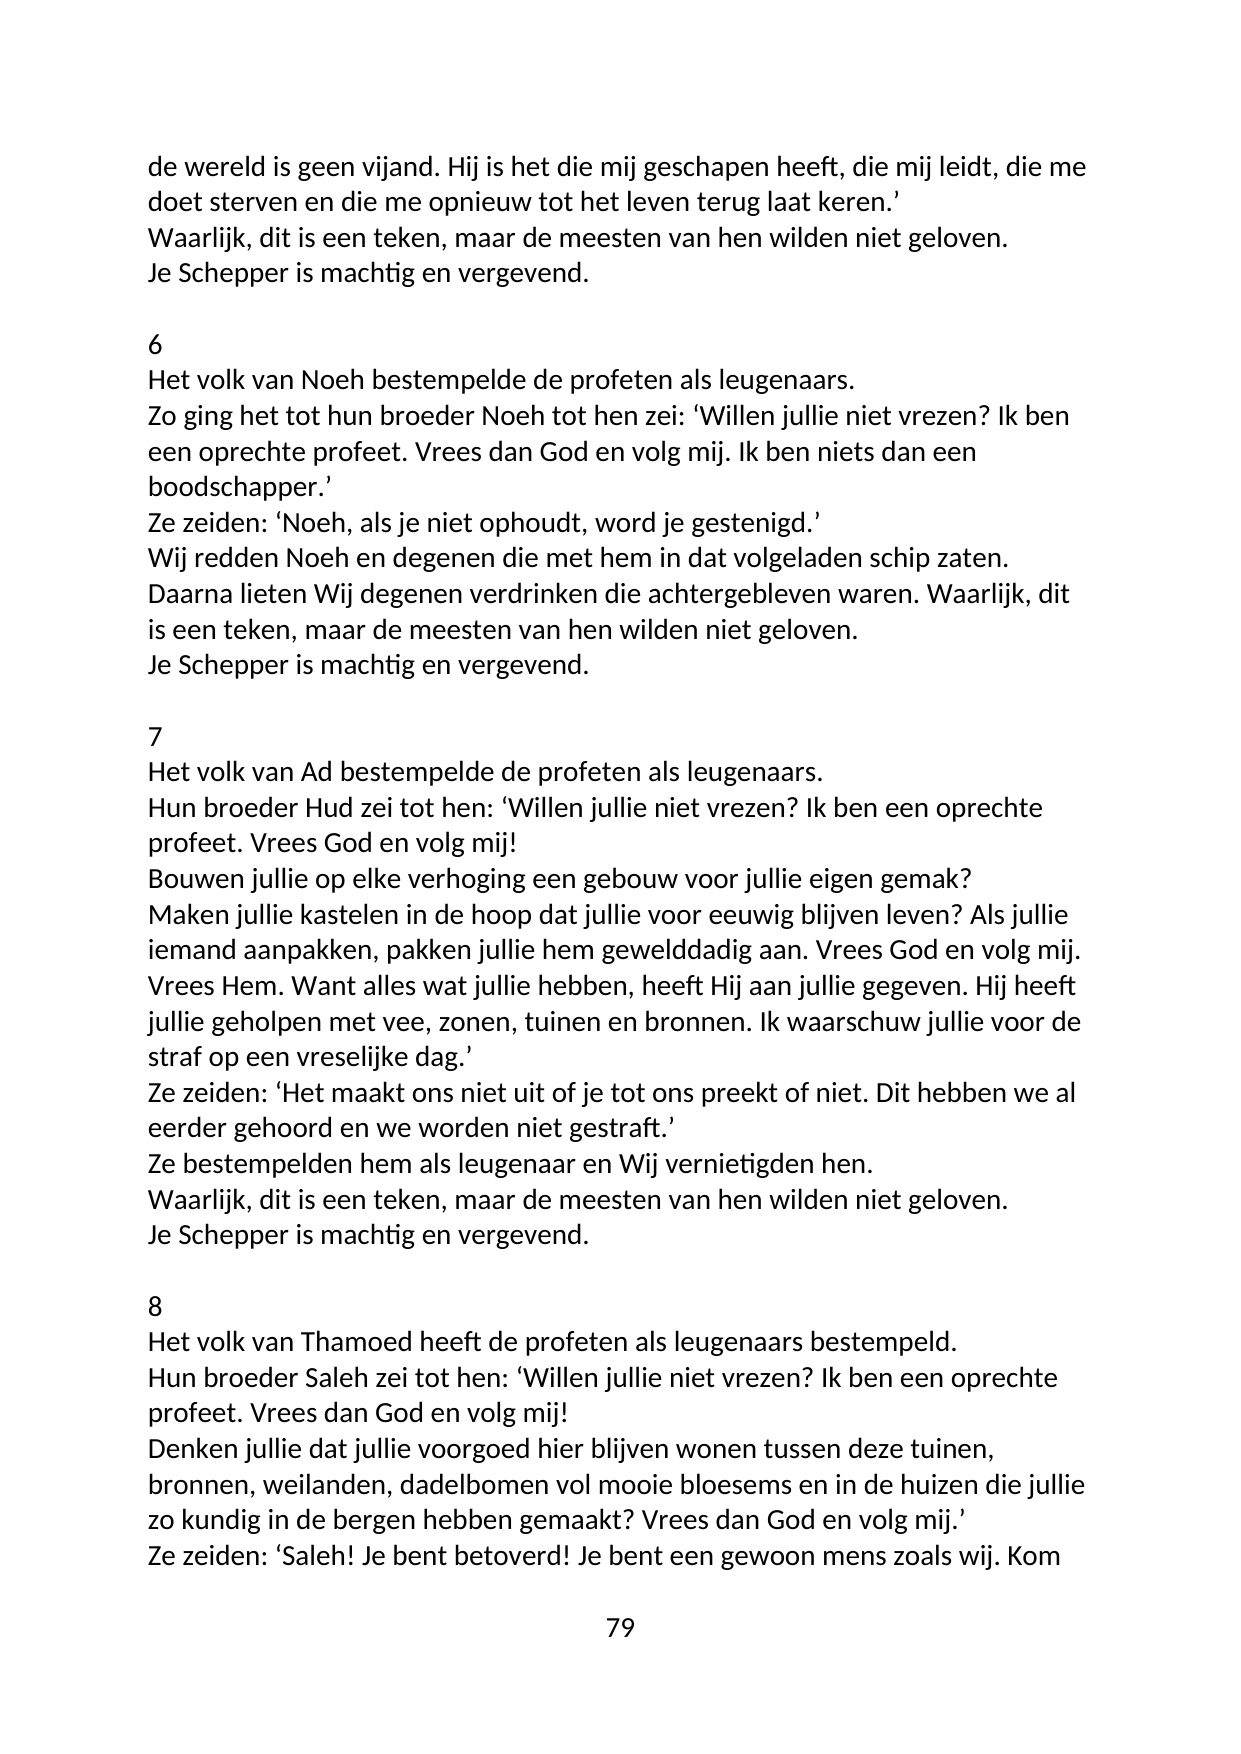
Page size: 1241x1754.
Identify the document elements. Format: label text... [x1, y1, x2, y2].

text profeet. Vrees God en volg mij! [148, 824, 1093, 860]
text Je Schepper is machtig en vergevend. [148, 254, 1093, 290]
text doet sterven en die me opnieuw tot het leven terug laat keren.’ [148, 183, 1093, 219]
text Het volk van Noeh bestempelde de profeten als leugenaars. [148, 361, 1093, 397]
text Waarlijk, dit is een teken, maar de meesten van hen wilden niet geloven. [148, 219, 1093, 254]
text 7 [148, 718, 1093, 753]
text Het volk van Ad bestempelde de profeten als leugenaars. [148, 753, 1093, 789]
text Daarna lieten Wij degenen verdrinken die achtergebleven waren. Waarlijk, dit is een teken, maar de meesten van hen wilden niet geloven. [148, 575, 1093, 646]
text 8 [148, 1288, 1093, 1323]
text Het volk van Thamoed heeft de profeten als leugenaars bestempeld. [148, 1323, 1093, 1359]
text Ze bestempelden hem als leugenaar en Wij vernietigden hen. [148, 1145, 1093, 1181]
text Hun broeder Hud zei tot hen: ‘Willen jullie niet vrezen? Ik ben een oprechte [148, 789, 1093, 824]
text boodschapper.’ [148, 468, 1093, 504]
text Zo ging het tot hun broeder Noeh tot hen zei: ‘Willen jullie niet vrezen? Ik ben [148, 397, 1093, 433]
text 6 [148, 326, 1093, 361]
text Denken jullie dat jullie voorgoed hier blijven wonen tussen deze tuinen, bronnen, weilanden, dadelbomen vol mooie bloesems en in de huizen die jullie zo kundig in de bergen hebben gemaakt? Vrees dan God en volg mij.’ [148, 1430, 1093, 1537]
text Ze zeiden: ‘Het maakt ons niet uit of je tot ons preekt of niet. Dit hebben we al eerder gehoord en we worden niet gestraft.’ [148, 1074, 1093, 1145]
text Hun broeder Saleh zei tot hen: ‘Willen jullie niet vrezen? Ik ben een oprechte [148, 1359, 1093, 1394]
text Je Schepper is machtig en vergevend. [148, 646, 1093, 682]
text Waarlijk, dit is een teken, maar de meesten van hen wilden niet geloven. [148, 1181, 1093, 1216]
text de wereld is geen vijand. Hij is het die mij geschapen heeft, die mij leidt, die me [148, 148, 1093, 183]
text Maken jullie kastelen in de hoop dat jullie voor eeuwig blijven leven? Als jullie iemand aanpakken, pakken jullie hem gewelddadig aan. Vrees God en volg mij. Vrees Hem. Want alles wat jullie hebben, heeft Hij aan jullie gegeven. Hij heeft jullie geholpen met vee, zonen, tuinen en bronnen. Ik waarschuw jullie voor de straf op een vreselijke dag.’ [148, 896, 1093, 1074]
text Ze zeiden: ‘Saleh! Je bent betoverd! Je bent een gewoon mens zoals wij. Kom [148, 1537, 1093, 1573]
text Bouwen jullie op elke verhoging een gebouw voor jullie eigen gemak? [148, 860, 1093, 896]
text profeet. Vrees dan God en volg mij! [148, 1394, 1093, 1430]
text een oprechte profeet. Vrees dan God en volg mij. Ik ben niets dan een [148, 433, 1093, 468]
text Je Schepper is machtig en vergevend. [148, 1216, 1093, 1252]
text Wij redden Noeh en degenen die met hem in dat volgeladen schip zaten. [148, 539, 1093, 575]
text Ze zeiden: ‘Noeh, als je niet ophoudt, word je gestenigd.’ [148, 504, 1093, 539]
